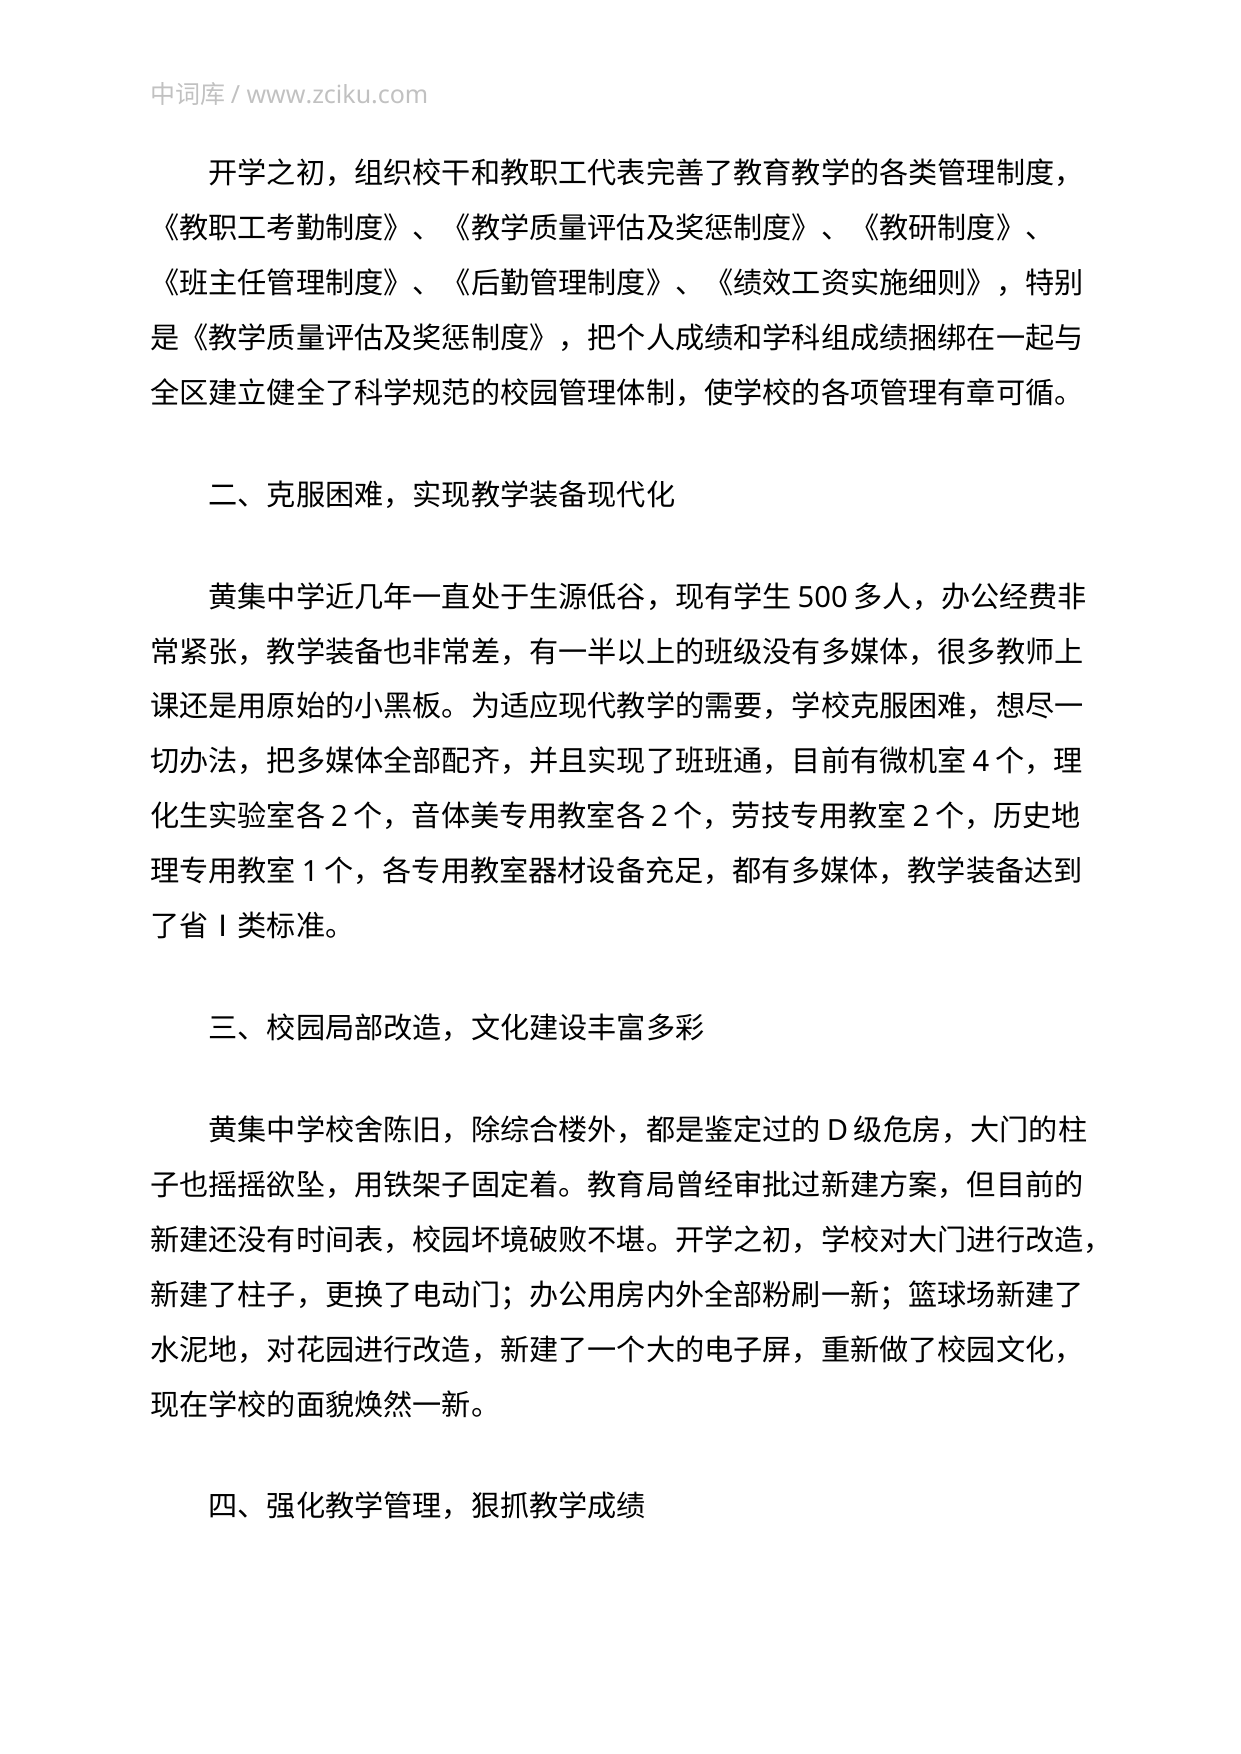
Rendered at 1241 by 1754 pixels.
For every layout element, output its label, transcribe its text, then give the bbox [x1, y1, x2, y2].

text 二、克服困难，实现教学装备现代化 [150, 471, 1090, 514]
text 黄集中学近几年一直处于生源低谷，现有学生500多人，办公经费非常紧张，教学装备也非常差，有一半以上的班级没有多媒体，很多教师上课还是用原始的小黑板。为适应现代教学的需要，学校克服困难，想尽一切办法，把多媒体全部配齐，并且实现了班班通，目前有微机室4个，理化生实验室各2个，音体美专用教室各2个，劳技专用教室2个，历史地理专用教室1个，各专用教室器材设备充足，都有多媒体，教学装备达到了省Ⅰ类标准。 [150, 573, 1090, 945]
text 黄集中学校舍陈旧，除综合楼外，都是鉴定过的D级危房，大门的柱子也摇摇欲坠，用铁架子固定着。教育局曾经审批过新建方案，但目前的新建还没有时间表，校园坏境破败不堪。开学之初，学校对大门进行改造，新建了柱子，更换了电动门；办公用房内外全部粉刷一新；篮球场新建了水泥地，对花园进行改造，新建了一个大的电子屏，重新做了校园文化，现在学校的面貌焕然一新。 [150, 1106, 1090, 1423]
text 三、校园局部改造，文化建设丰富多彩 [150, 1005, 1090, 1047]
text 开学之初，组织校干和教职工代表完善了教育教学的各类管理制度，《教职工考勤制度》、《教学质量评估及奖惩制度》、《教研制度》、《班主任管理制度》、《后勤管理制度》、《绩效工资实施细则》，特别是《教学质量评估及奖惩制度》，把个人成绩和学科组成绩捆绑在一起与全区建立健全了科学规范的校园管理体制，使学校的各项管理有章可循。 [150, 150, 1090, 412]
text 四、强化教学管理，狠抓教学成绩 [150, 1483, 1090, 1525]
